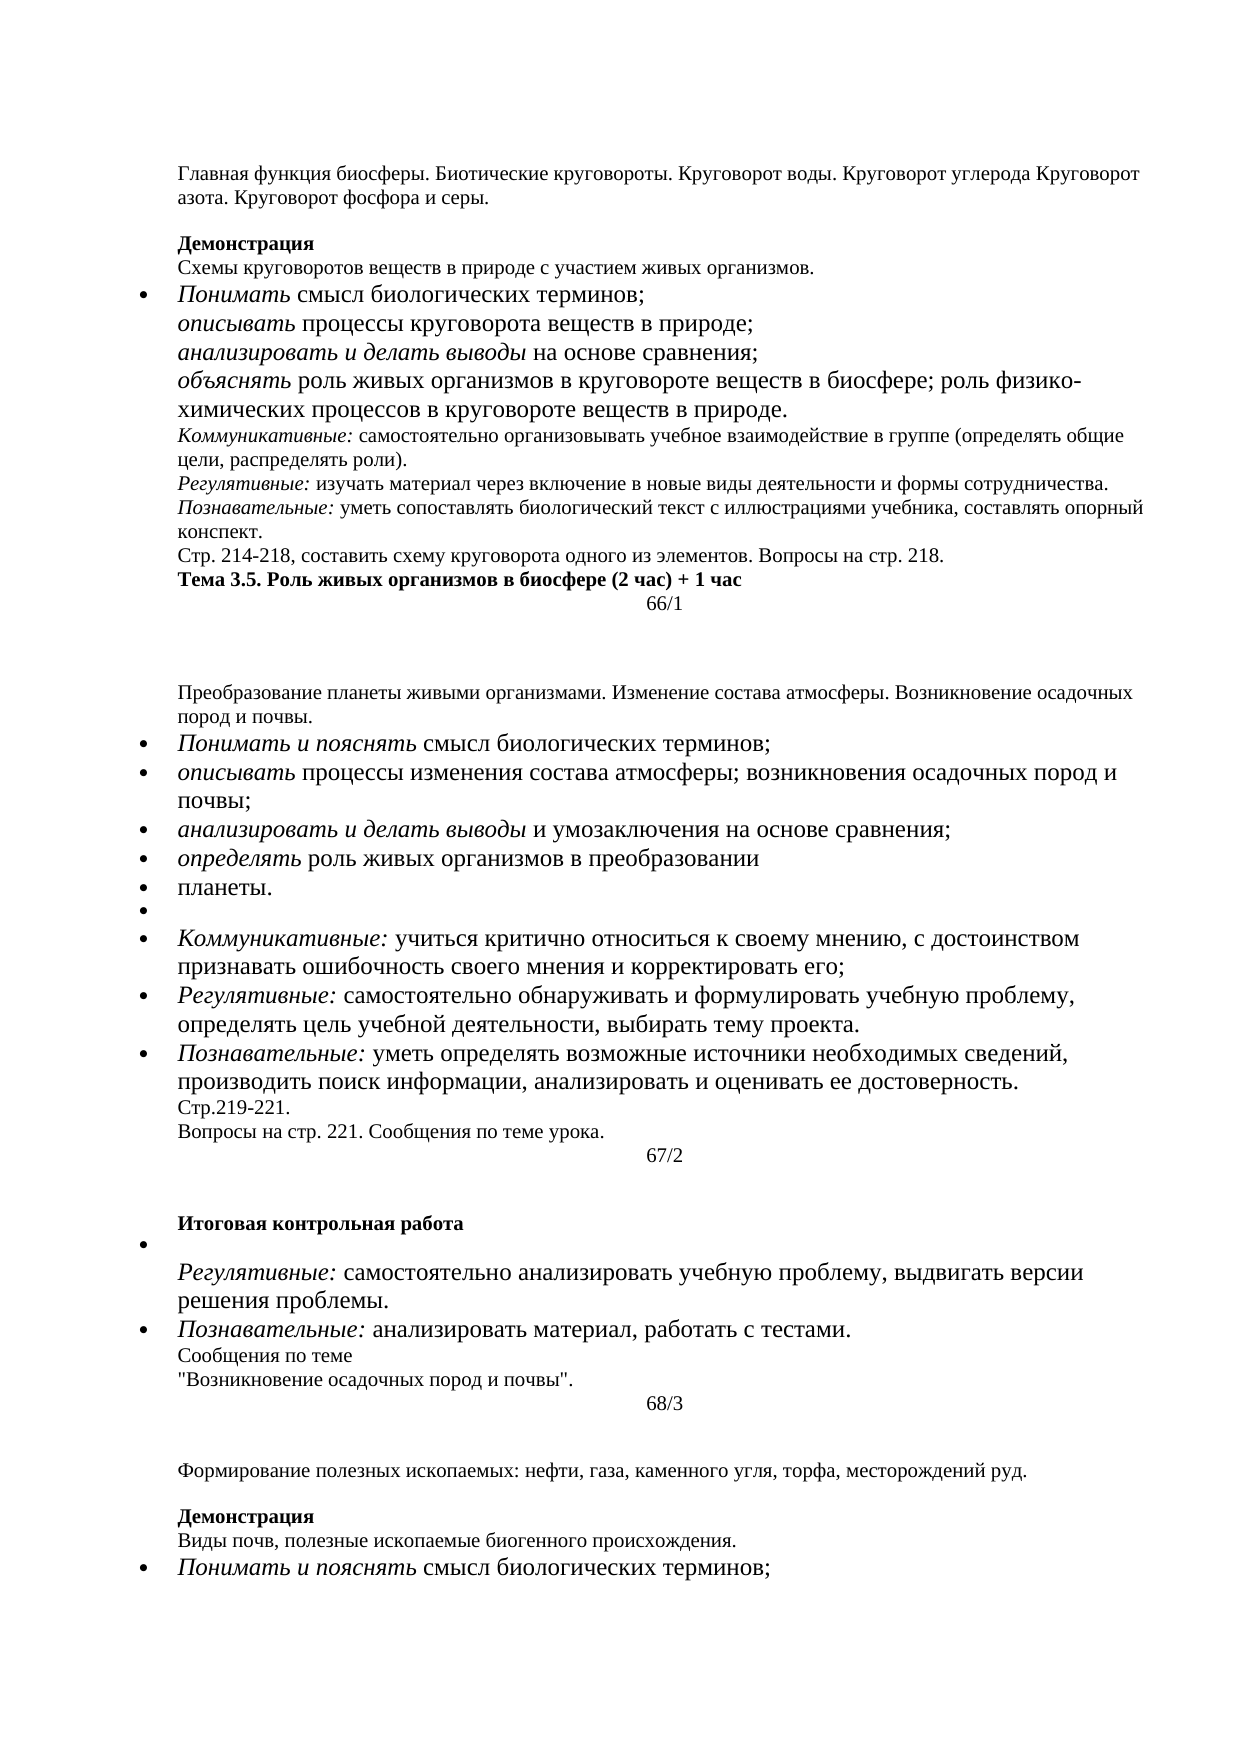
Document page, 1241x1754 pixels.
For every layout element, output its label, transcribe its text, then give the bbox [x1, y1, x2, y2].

list Познавательные: анализировать материал, работать с тестами. [140, 1314, 1152, 1343]
text Коммуникативные: самостоятельно организовывать учебное взаимодействие в группе (определять общие цели, распределять роли). [177, 423, 1152, 471]
text Познавательные: уметь сопоставлять биологический текст с иллюстрациями учебника, составлять опорный конспект. [177, 495, 1152, 543]
text Демонстрация [177, 231, 1152, 255]
list Регулятивные: самостоятельно обнаруживать и формулировать учебную проблему, определять цель учебной деятельности, выбирать тему проекта. [140, 980, 1152, 1038]
text Стр.219-221. [177, 1095, 1152, 1119]
text 68/3 [177, 1391, 1152, 1415]
list анализировать и делать выводы и умозаключения на основе сравнения; [140, 814, 1152, 843]
text описывать процессы круговорота веществ в природе; [177, 308, 1152, 337]
text Сообщения по теме [177, 1343, 1152, 1367]
text объяснять роль живых организмов в круговороте веществ в биосфере; роль физико-химических процессов в круговороте веществ в природе. [177, 365, 1152, 423]
list описывать процессы изменения состава атмосферы; возникновения осадочных пород и почвы; [140, 757, 1152, 814]
list Понимать и пояснять смысл биологических терминов; [140, 728, 1152, 757]
text Вопросы на стр. 221. Сообщения по теме урока. [177, 1119, 1152, 1143]
text 67/2 [177, 1143, 1152, 1167]
list Коммуникативные: учиться критично относиться к своему мнению, с достоинством признавать ошибочность своего мнения и корректировать его; [140, 923, 1152, 980]
text Главная функция биосферы. Биотические круговороты. Круговорот воды. Круговорот углерода Круговорот азота. Круговорот фосфора и серы. [177, 161, 1152, 209]
text Демонстрация [177, 1504, 1152, 1528]
text Итоговая контрольная работа [177, 1211, 1152, 1234]
list определять роль живых организмов в преобразовании [140, 843, 1152, 872]
text Стр. 214-218, составить схему круговорота одного из элементов. Вопросы на стр. 218. [177, 543, 1152, 567]
text Преобразование планеты живыми организмами. Изменение состава атмосферы. Возникновение осадочных пород и почвы. [177, 680, 1152, 728]
list планеты. [140, 872, 1152, 901]
text "Возникновение осадочных пород и почвы". [177, 1367, 1152, 1391]
list Понимать смысл биологических терминов; [140, 279, 1152, 308]
text Регулятивные: самостоятельно анализировать учебную проблему, выдвигать версии решения проблемы. [177, 1257, 1152, 1314]
text Формирование полезных ископаемых: нефти, газа, каменного угля, торфа, месторождений руд. [177, 1458, 1152, 1482]
text анализировать и делать выводы на основе сравнения; [177, 337, 1152, 365]
text Тема 3.5. Роль живых организмов в биосфере (2 час) + 1 час [177, 567, 1152, 591]
text 66/1 [177, 591, 1152, 615]
list Понимать и пояснять смысл биологических терминов; [140, 1552, 1152, 1581]
text Схемы круговоротов веществ в природе с участием живых организмов. [177, 255, 1152, 279]
list Познавательные: уметь определять возможные источники необходимых сведений, производить поиск информации, анализировать и оценивать ее достоверность. [140, 1038, 1152, 1095]
text Виды почв, полезные ископаемые биогенного происхождения. [177, 1528, 1152, 1552]
text Регулятивные: изучать материал через включение в новые виды деятельности и формы сотрудничества. [177, 471, 1152, 495]
